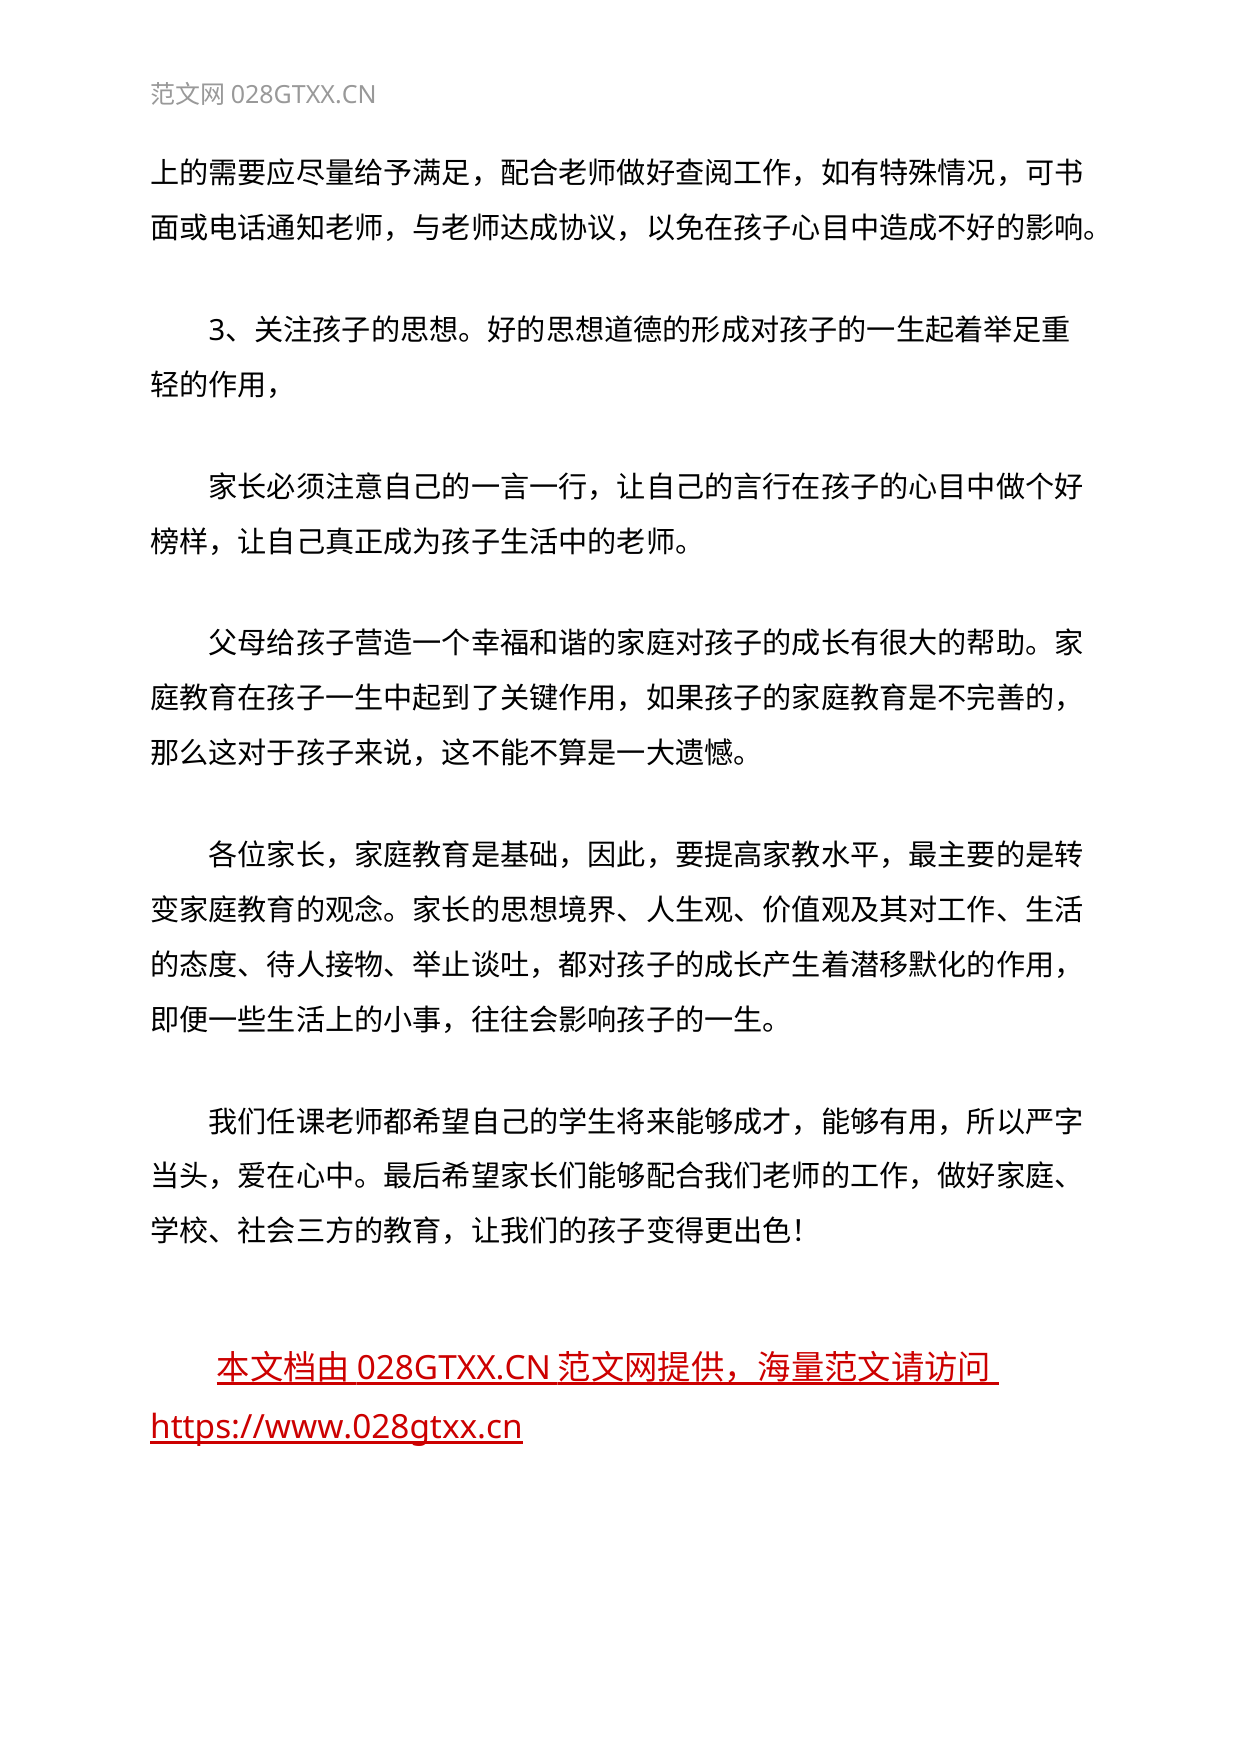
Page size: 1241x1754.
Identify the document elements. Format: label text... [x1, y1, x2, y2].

text 我们任课老师都希望自己的学生将来能够成才，能够有用，所以严字当头，爱在心中。最后希望家长们能够配合我们老师的工作，做好家庭、学校、社会三方的教育，让我们的孩子变得更出色！ [150, 1098, 1090, 1250]
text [150, 150, 1090, 247]
text 父母给孩子营造一个幸福和谐的家庭对孩子的成长有很大的帮助。家庭教育在孩子一生中起到了关键作用，如果孩子的家庭教育是不完善的，那么这对于孩子来说，这不能不算是一大遗憾。 [150, 620, 1090, 772]
text 3、关注孩子的思想。好的思想道德的形成对孩子的一生起着举足重轻的作用， [150, 307, 1090, 404]
text 家长必须注意自己的一言一行，让自己的言行在孩子的心目中做个好榜样，让自己真正成为孩子生活中的老师。 [150, 463, 1090, 561]
text 本文档由028GTXX.CN范文网提供，海量范文请访问 https://www.028gtxx.cn [150, 1341, 1090, 1448]
text 各位家长，家庭教育是基础，因此，要提高家教水平，最主要的是转变家庭教育的观念。家长的思想境界、人生观、价值观及其对工作、生活的态度、待人接物、举止谈吐，都对孩子的成长产生着潜移默化的作用，即便一些生活上的小事，往往会影响孩子的一生。 [150, 832, 1090, 1039]
